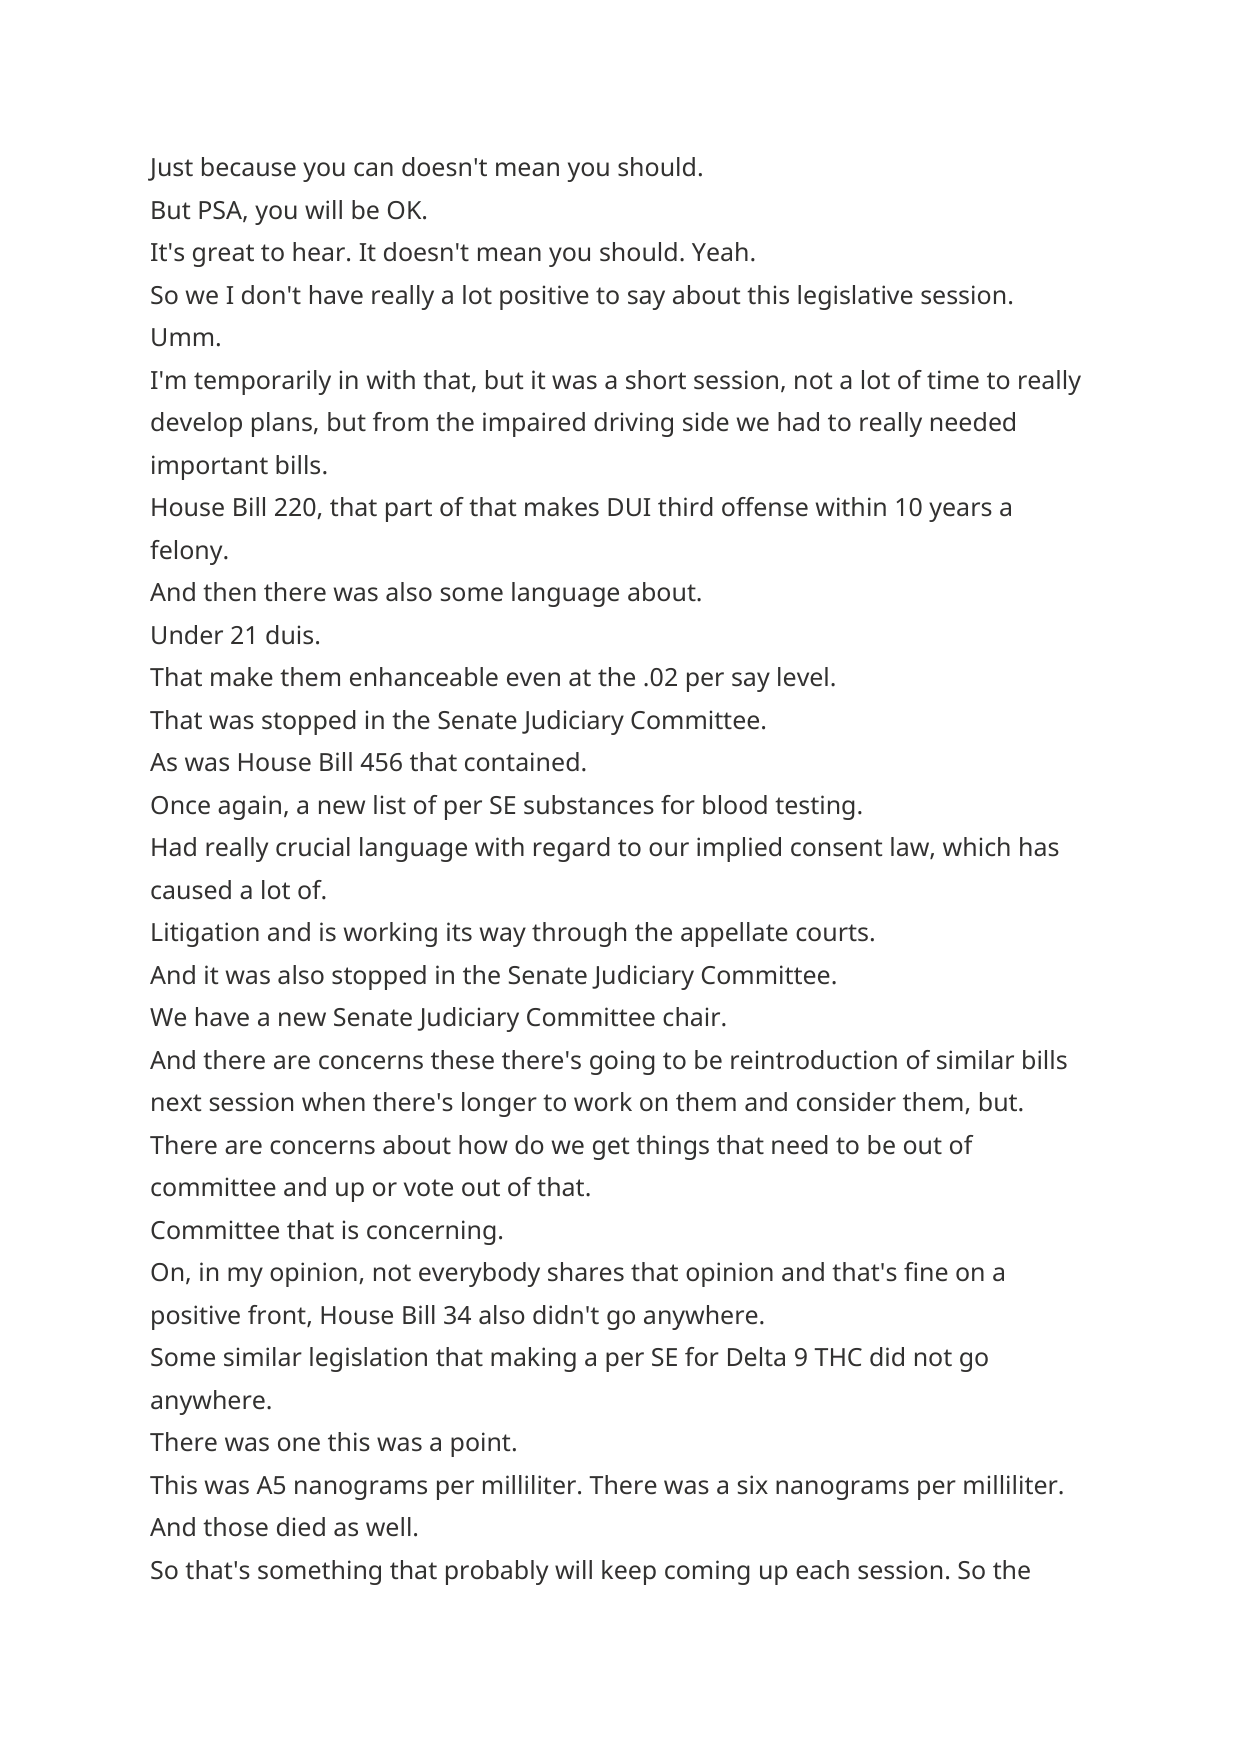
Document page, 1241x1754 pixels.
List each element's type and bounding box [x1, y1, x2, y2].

text [150, 150, 1090, 1587]
